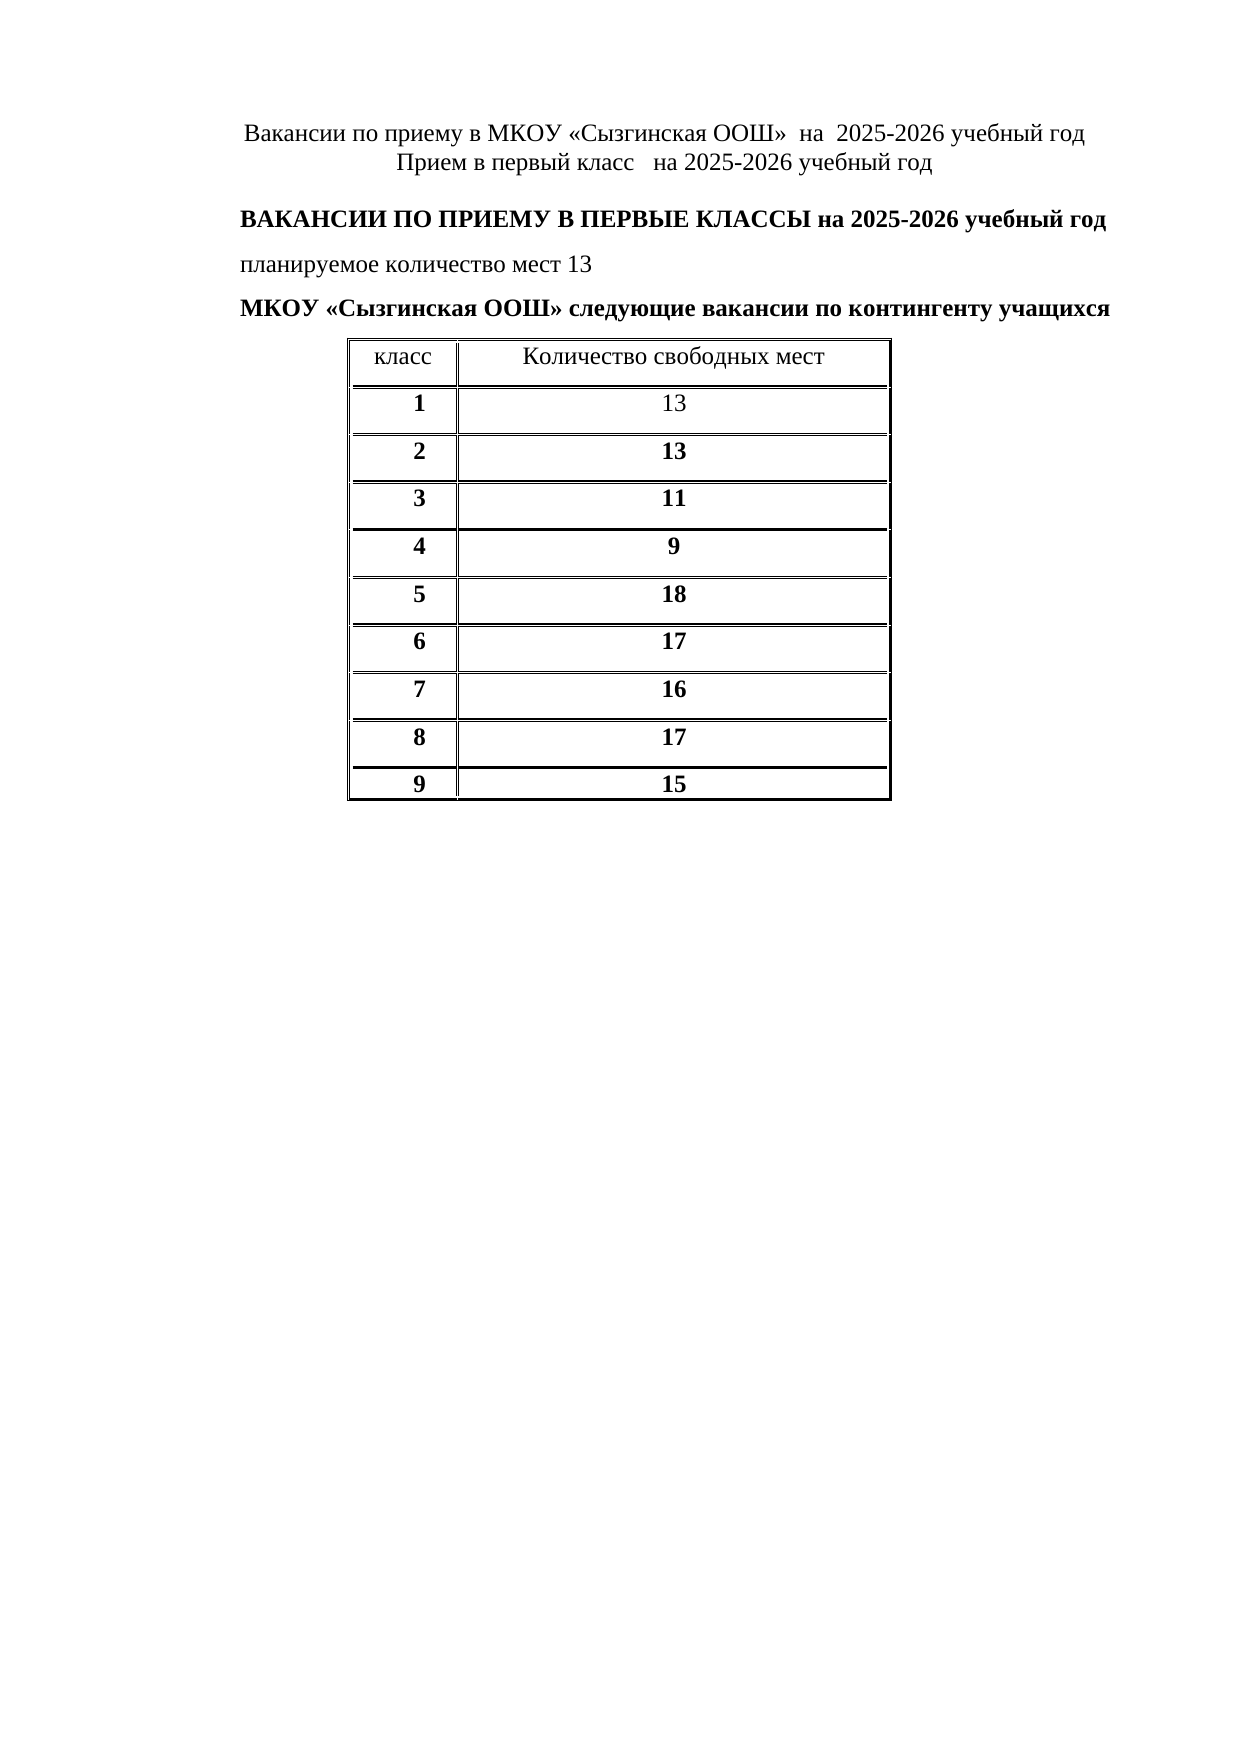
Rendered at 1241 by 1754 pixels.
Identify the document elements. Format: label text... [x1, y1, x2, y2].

table_cell 7 [348, 671, 457, 718]
table_cell 2 [348, 433, 457, 480]
table_cell 13 [458, 433, 891, 480]
text Вакансии по приему в МКОУ «Сызгинская ООШ» на 2025-2026 учебный год [177, 118, 1152, 147]
table_cell 17 [459, 718, 890, 766]
table_cell 9 [350, 766, 457, 798]
table_cell 18 [458, 576, 891, 623]
table_cell 11 [459, 480, 890, 528]
table_cell 4 [348, 528, 456, 576]
table_cell 3 [350, 480, 456, 528]
table_cell 8 [350, 718, 456, 766]
table_cell 15 [458, 766, 889, 798]
table_cell 6 [350, 623, 456, 671]
text планируемое количество мест 13 [177, 249, 1152, 277]
table_cell 5 [348, 576, 457, 623]
table_header класс [350, 341, 457, 385]
table_cell 13 [459, 385, 890, 433]
table_header Количество свободных мест [458, 341, 889, 385]
table_cell 16 [458, 671, 891, 718]
text МКОУ «Сызгинская ООШ» следующие вакансии по контингенту учащихся [177, 293, 1152, 322]
text ВАКАНСИИ ПО ПРИЕМУ В ПЕРВЫЕ КЛАССЫ на 2025-2026 учебный год [177, 204, 1152, 233]
text Прием в первый класс на 2025-2026 учебный год [177, 147, 1152, 176]
table_cell 1 [350, 385, 456, 433]
table_cell 17 [459, 623, 890, 671]
table_cell 9 [459, 528, 891, 576]
